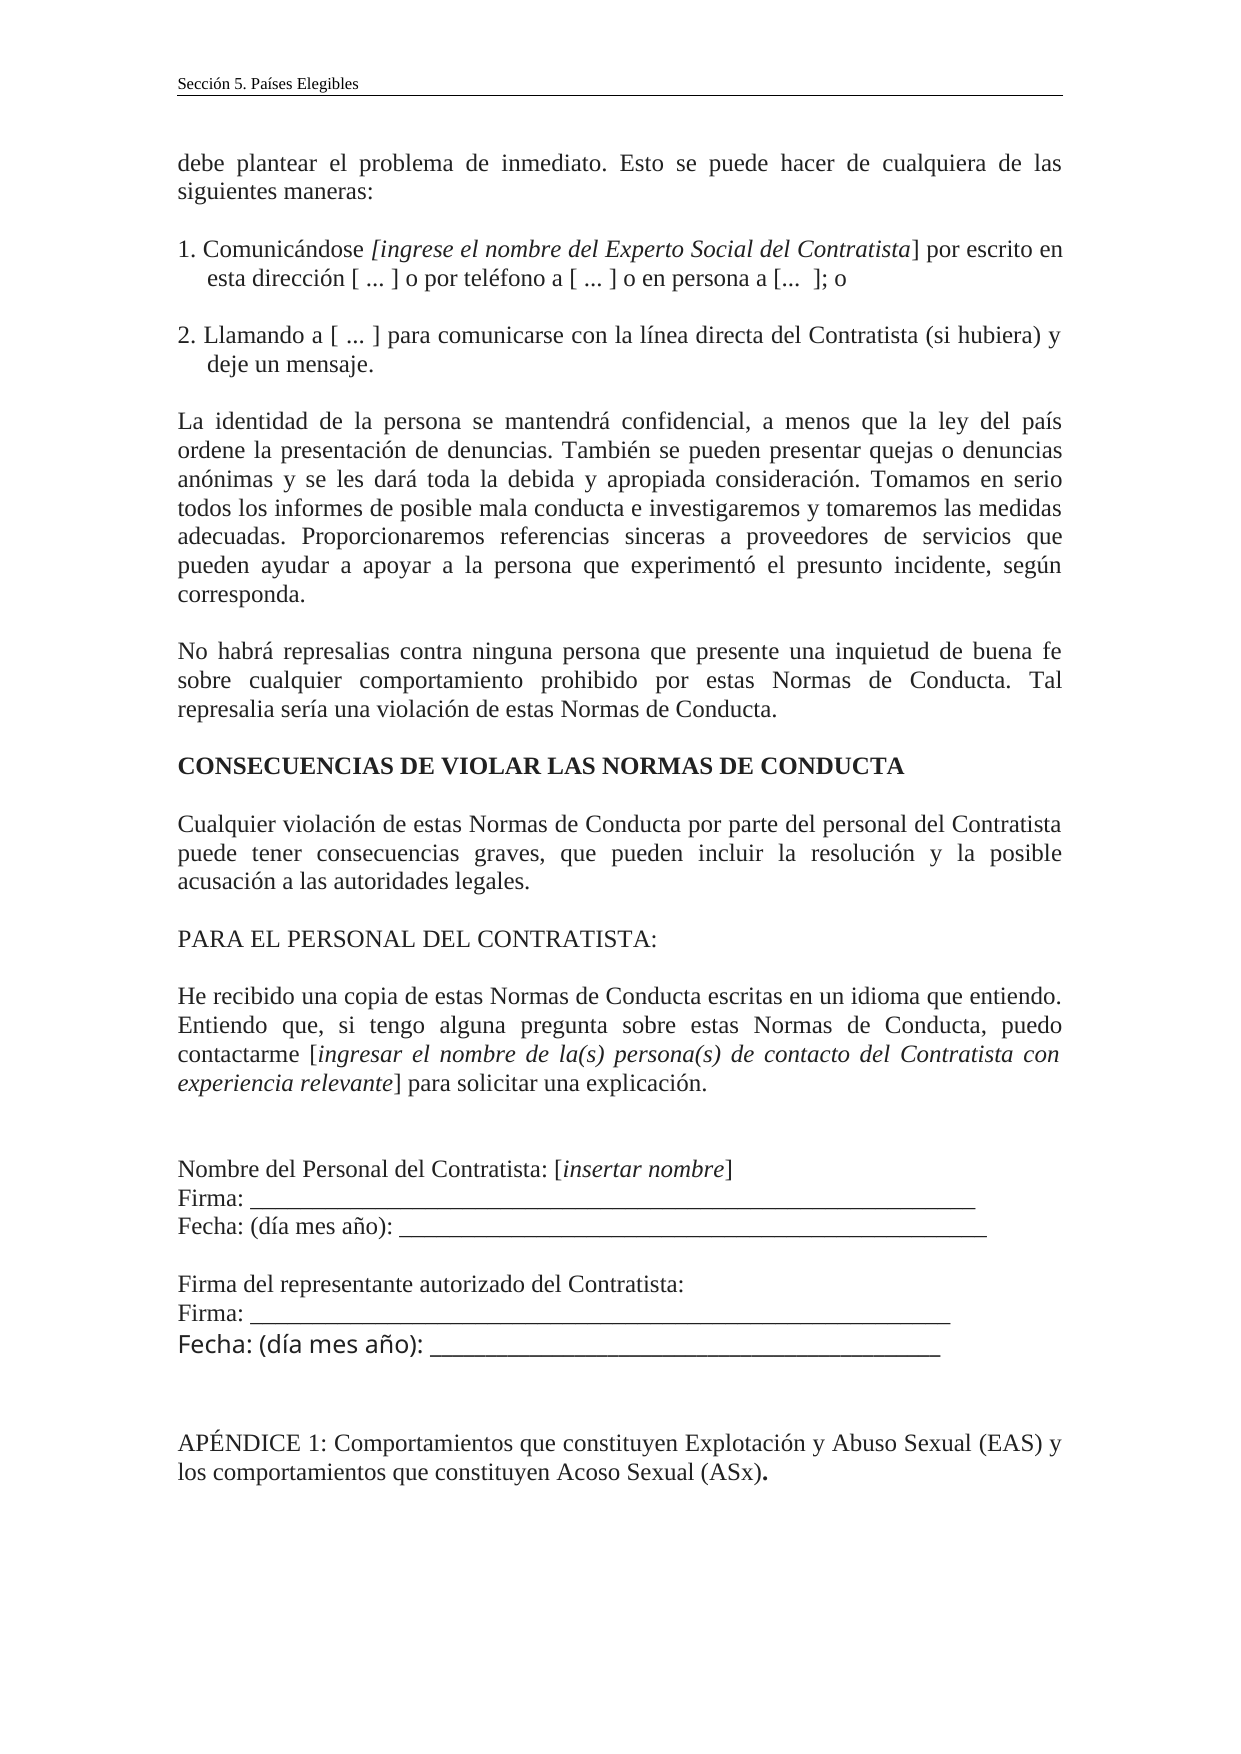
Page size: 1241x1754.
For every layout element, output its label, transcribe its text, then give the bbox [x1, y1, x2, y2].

text 1. Comunicándose [ingrese el nombre del Experto Social del Contratista] por escrito en esta dirección [ ... ] o por teléfono a [ ... ] o en persona a [... ]; o [177, 234, 1063, 291]
text 2. Llamando a [ ... ] para comunicarse con la línea directa del Contratista (si hubiera) y deje un mensaje. [177, 320, 1063, 378]
text Cualquier violación de estas Normas de Conducta por parte del personal del Contratista puede tener consecuencias graves, que pueden incluir la resolución y la posible acusación a las autoridades legales. [177, 809, 1063, 895]
text No habrá represalias contra ninguna persona que presente una inquietud de buena fe sobre cualquier comportamiento prohibido por estas Normas de Conducta. Tal represalia sería una violación de estas Normas de Conducta. [177, 636, 1063, 723]
text APÉNDICE 1: Comportamientos que constituyen Explotación y Abuso Sexual (EAS) y los comportamientos que constituyen Acoso Sexual (ASx). [177, 1428, 1063, 1486]
text Firma: __________________________________________________________ [177, 1183, 1063, 1211]
text Firma del representante autorizado del Contratista: [177, 1269, 1063, 1298]
text La identidad de la persona se mantendrá confidencial, a menos que la ley del país ordene la presentación de denuncias. También se pueden presentar quejas o denuncias anónimas y se les dará toda la debida y apropiada consideración. Tomamos en serio todos los informes de posible mala conducta e investigaremos y tomaremos las medidas adecuadas. Proporcionaremos referencias sinceras a proveedores de servicios que pueden ayudar a apoyar a la persona que experimentó el presunto incidente, según corresponda. [177, 406, 1063, 608]
text PARA EL PERSONAL DEL CONTRATISTA: [177, 924, 1063, 953]
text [177, 148, 1063, 205]
text Fecha: (día mes año): _______________________________________________ [177, 1211, 1063, 1240]
text Firma: ________________________________________________________ [177, 1298, 1063, 1326]
text He recibido una copia de estas Normas de Conducta escritas en un idioma que entiendo. Entiendo que, si tengo alguna pregunta sobre estas Normas de Conducta, puedo contactarme [ingresar el nombre de la(s) persona(s) de contacto del Contratista con experiencia relevante] para solicitar una explicación. [177, 981, 1063, 1096]
text CONSECUENCIAS DE VIOLAR LAS NORMAS DE CONDUCTA [177, 751, 1063, 780]
text Fecha: (día mes año): ______________________________________________ [177, 1326, 1063, 1360]
text Nombre del Personal del Contratista: [insertar nombre] [177, 1154, 1063, 1183]
